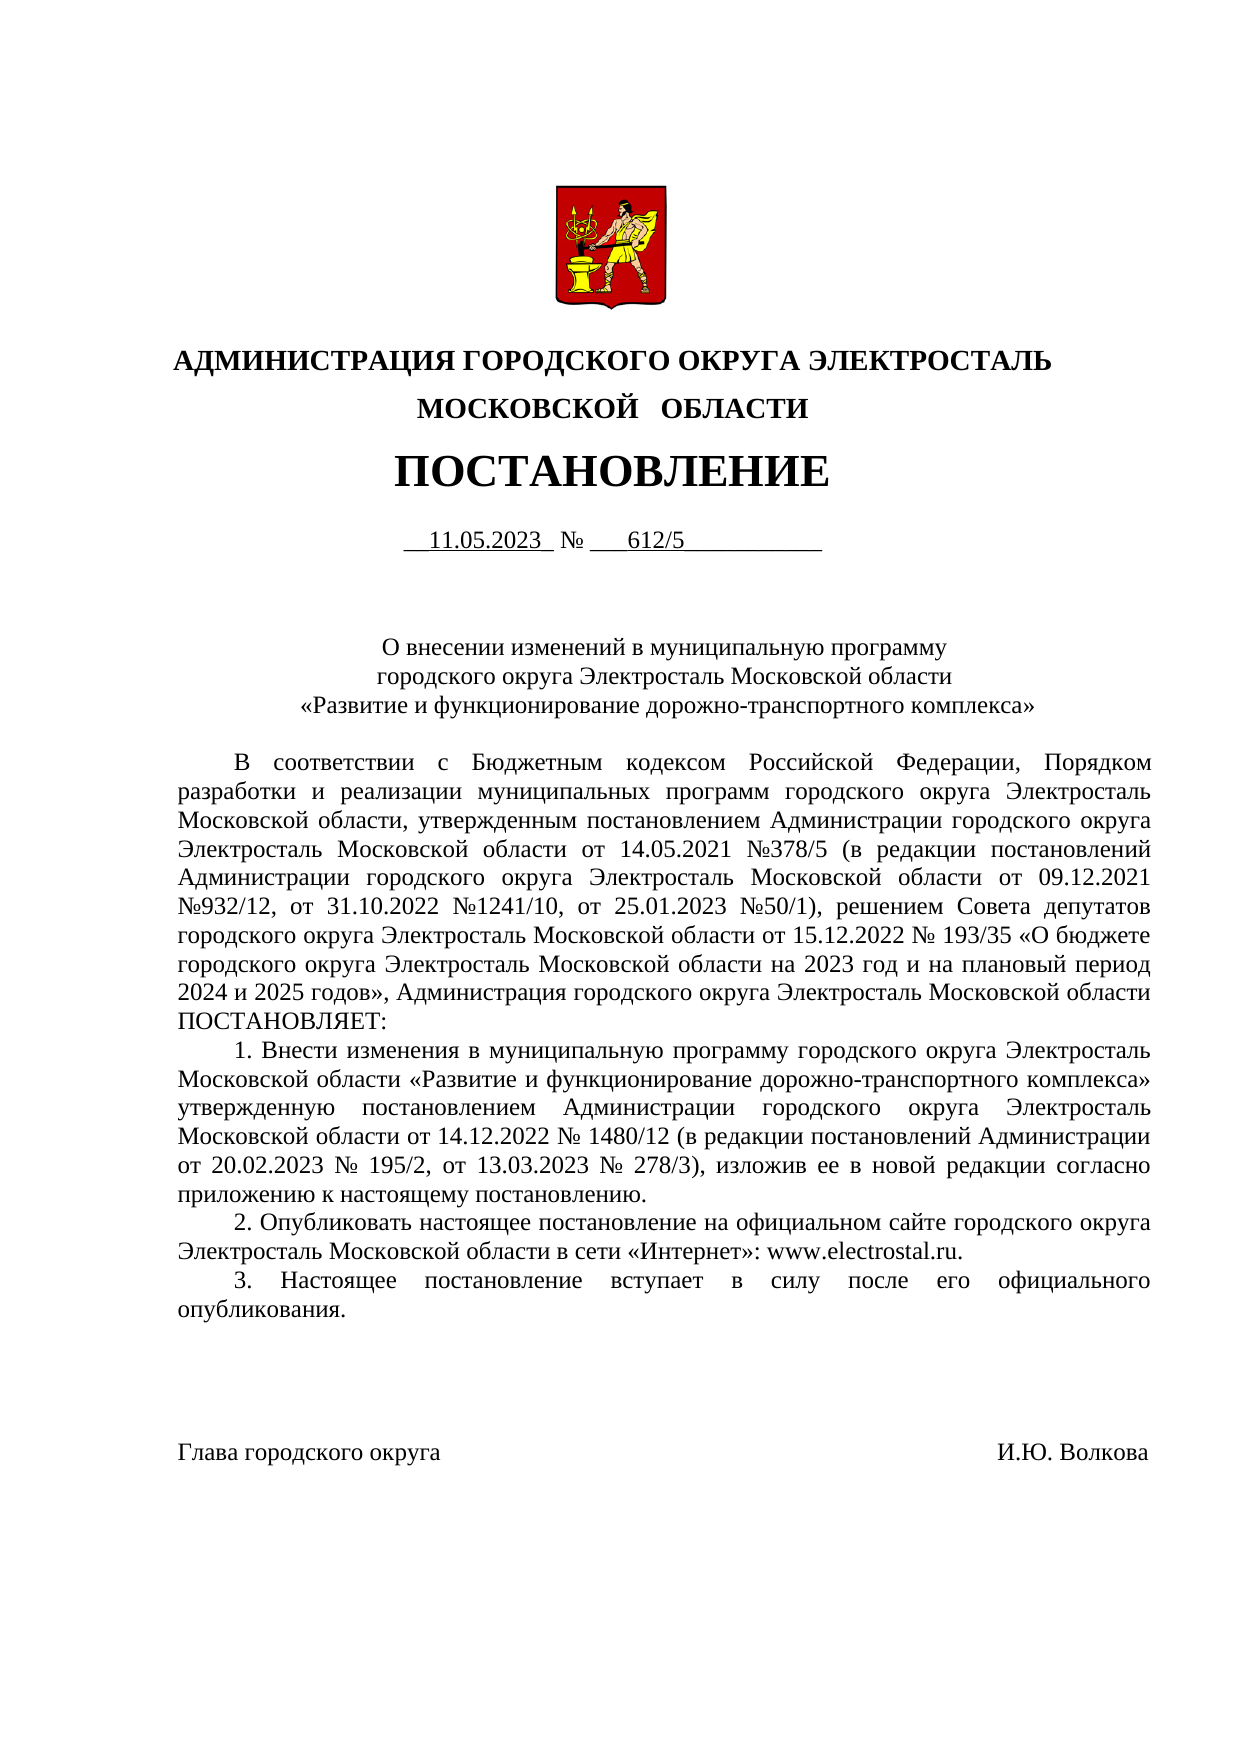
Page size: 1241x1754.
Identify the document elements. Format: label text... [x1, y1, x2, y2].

text АДМИНИСТРАЦИЯ ГОРОДСКОГО ОКРУГА ЭЛЕКТРОСТАЛЬ [15, 343, 1211, 376]
text __11.05.2023_ № ___612/5___________ [15, 525, 1211, 554]
picture [545, 177, 680, 314]
text В соответствии с Бюджетным кодексом Российской Федерации, Порядком разработки и реализации муниципальных программ городского округа Электросталь Московской области, утвержденным постановлением Администрации городского округа Электросталь Московской области от 14.05.2021 №378/5 (в редакции постановлений Администрации городского округа Электросталь Московской области от 09.12.2021 №932/12, от 31.10.2022 №1241/10, от 25.01.2023 №50/1), решением Совета депутатов городского округа Электросталь Московской области от 15.12.2022 № 193/35 «О бюджете городского округа Электросталь Московской области на 2023 год и на плановый период 2024 и 2025 годов», Администрация городского округа Электросталь Московской области ПОСТАНОВЛЯЕТ: [177, 747, 1152, 1035]
text Глава городского округа И.Ю. Волкова [177, 1437, 1152, 1466]
text ПОСТАНОВЛЕНИЕ [15, 443, 1211, 496]
text «Развитие и функционирование дорожно-транспортного комплекса» [177, 690, 1152, 719]
text О внесении изменений в муниципальную программу [177, 632, 1152, 661]
text 2. Опубликовать настоящее постановление на официальном сайте городского округа Электросталь Московской области в сети «Интернет»: www.electrostal.ru. [177, 1207, 1152, 1265]
text 1. Внести изменения в муниципальную программу городского округа Электросталь Московской области «Развитие и функционирование дорожно-транспортного комплекса» утвержденную постановлением Администрации городского округа Электросталь Московской области от 14.12.2022 № 1480/12 (в редакции постановлений Администрации от 20.02.2023 № 195/2, от 13.03.2023 № 278/3), изложив ее в новой редакции согласно приложению к настоящему постановлению. [177, 1035, 1152, 1207]
text МОСКОВСКОЙ ОБЛАСТИ [15, 391, 1211, 424]
text 3. Настоящее постановление вступает в силу после его официального опубликования. [177, 1265, 1152, 1322]
text городского округа Электросталь Московской области [177, 661, 1152, 690]
